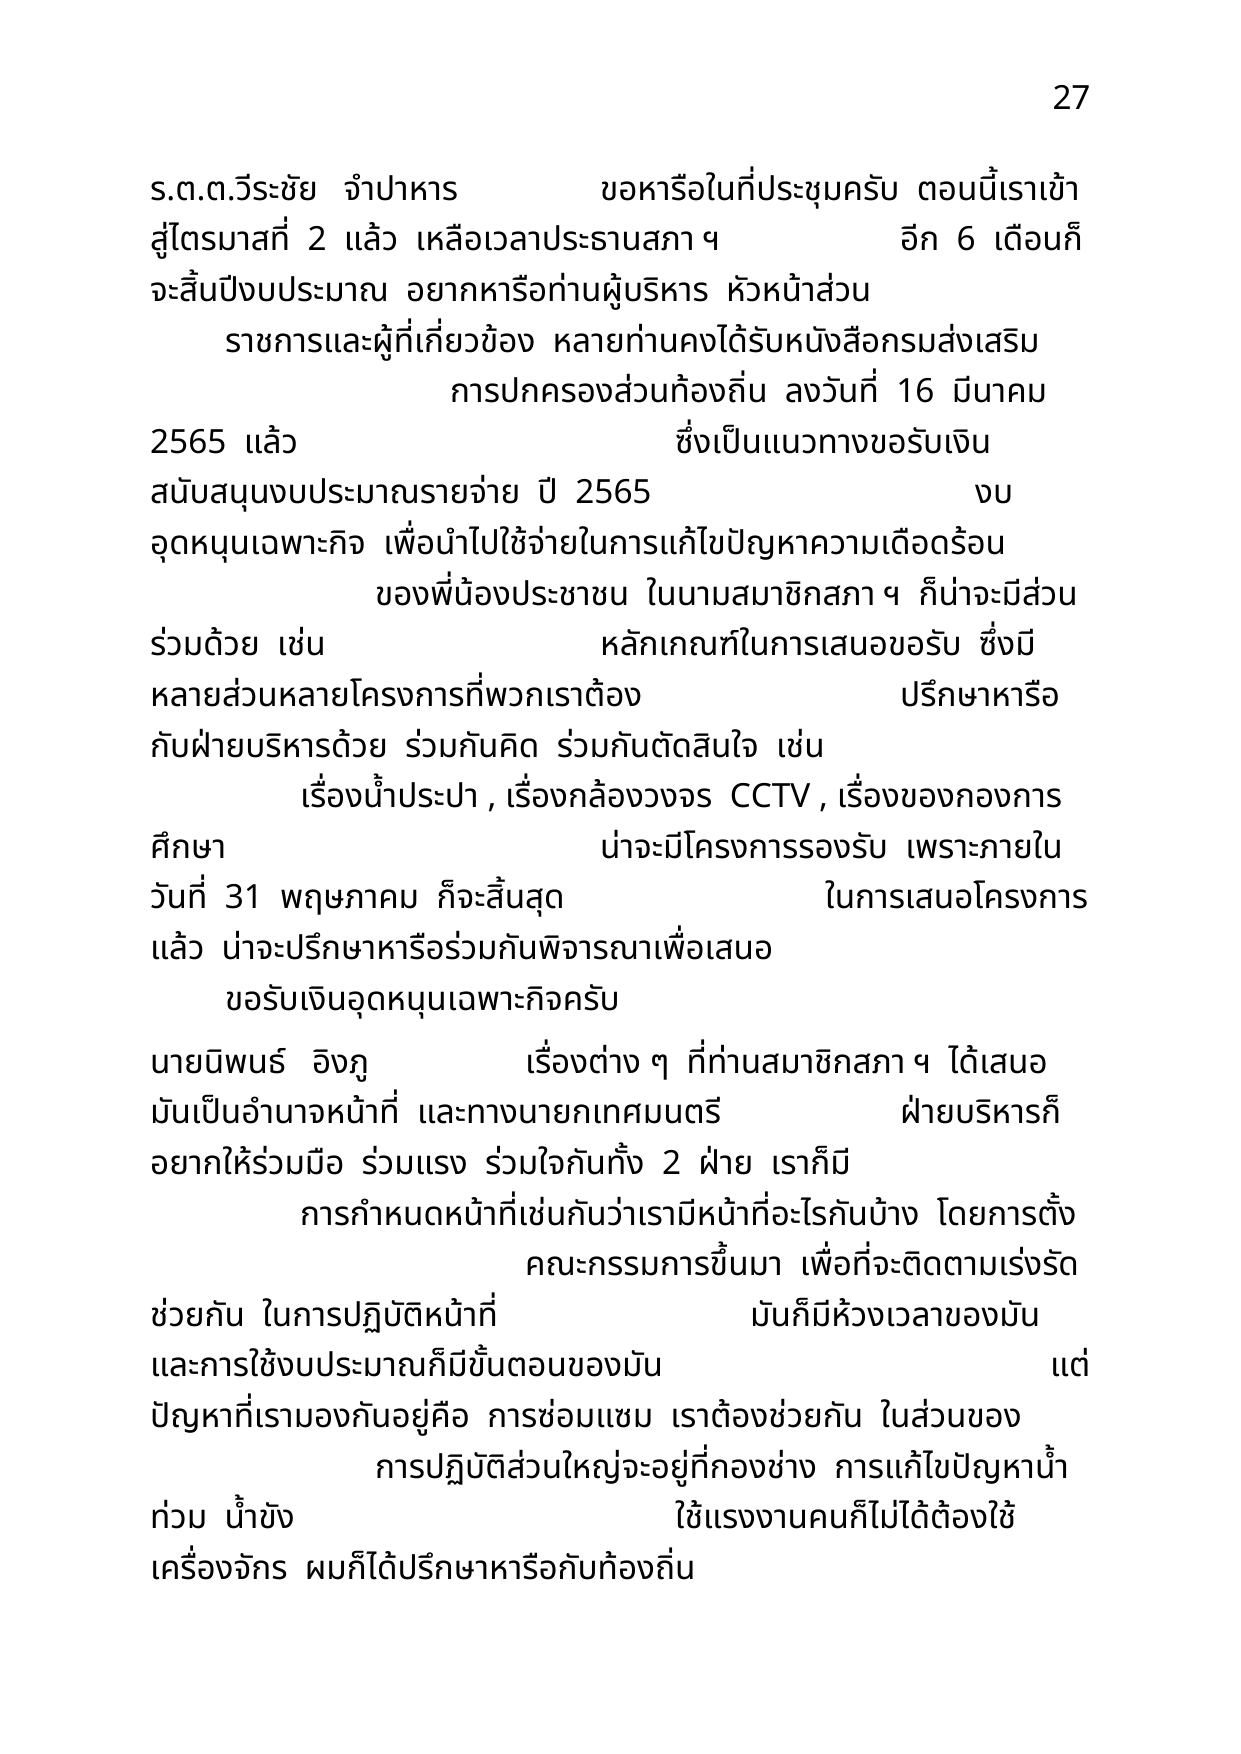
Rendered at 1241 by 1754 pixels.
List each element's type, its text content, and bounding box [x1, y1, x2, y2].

text ร.ต.ต.วีระชัย จำปาหาร ขอหารือในที่ประชุมครับ ตอนนี้เราเข้าสู่ไตรมาสที่ 2 แล้ว เหลือเวลาประธานสภา ฯ อีก 6 เดือนก็จะสิ้นปีงบประมาณ อยากหารือท่านผู้บริหาร หัวหน้าส่วน ราชการและผู้ที่เกี่ยวข้อง หลายท่านคงได้รับหนังสือกรมส่งเสริม การปกครองส่วนท้องถิ่น ลงวันที่ 16 มีนาคม 2565 แล้ว ซึ่งเป็นแนวทางขอรับเงินสนับสนุนงบประมาณรายจ่าย ปี 2565 งบอุดหนุนเฉพาะกิจ เพื่อนำไปใช้จ่ายในการแก้ไขปัญหาความเดือดร้อน ของพี่น้องประชาชน ในนามสมาชิกสภา ฯ ก็น่าจะมีส่วนร่วมด้วย เช่น หลักเกณฑ์ในการเสนอขอรับ ซึ่งมีหลายส่วนหลายโครงการที่พวกเราต้อง ปรึกษาหารือกับฝ่ายบริหารด้วย ร่วมกันคิด ร่วมกันตัดสินใจ เช่น เรื่องน้ำประปา , เรื่องกล้องวงจร CCTV , เรื่องของกองการศึกษา น่าจะมีโครงการรองรับ เพราะภายในวันที่ 31 พฤษภาคม ก็จะสิ้นสุด ในการเสนอโครงการแล้ว น่าจะปรึกษาหารือร่วมกันพิจารณาเพื่อเสนอ ขอรับเงินอุดหนุนเฉพาะกิจครับ [150, 164, 1090, 1025]
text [150, 1038, 1090, 1594]
